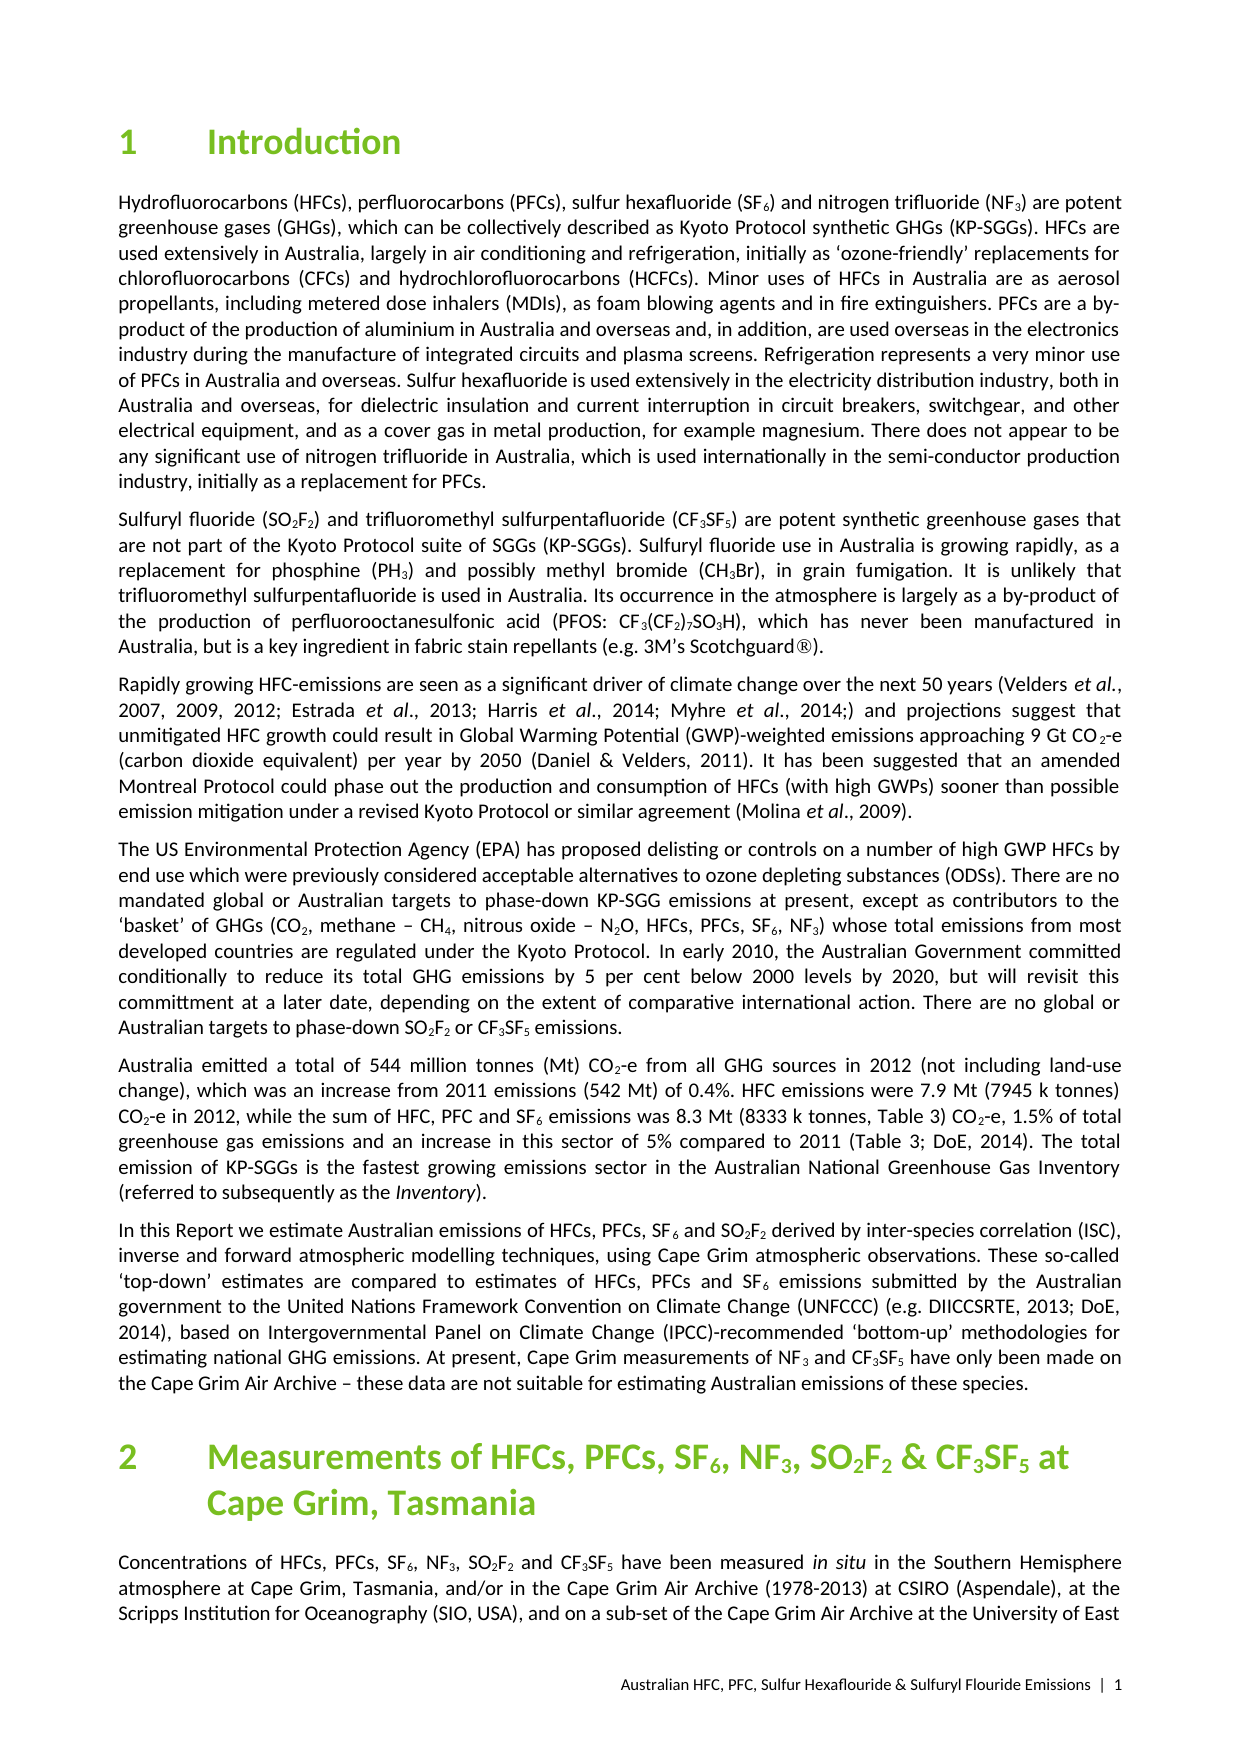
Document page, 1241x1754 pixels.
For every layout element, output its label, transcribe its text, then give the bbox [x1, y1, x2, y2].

subtitle Measurements of HFCs, PFCs, SF6, NF3, SO2F2 & CF3SF5 at Cape Grim, Tasmania [118, 1433, 1122, 1524]
text Sulfuryl fluoride (SO2F2) and trifluoromethyl sulfurpentafluoride (CF3SF5) are potent synthetic greenhouse gases that are not part of the Kyoto Protocol suite of SGGs (KP-SGGs). Sulfuryl fluoride use in Australia is growing rapidly, as a replacement for phosphine (PH3) and possibly methyl bromide (CH3Br), in grain fumigation. It is unlikely that trifluoromethyl sulfurpentafluoride is used in Australia. Its occurrence in the atmosphere is largely as a by-product of the production of perfluorooctanesulfonic acid (PFOS: CF3(CF2)7SO3H), which has never been manufactured in Australia, but is a key ingredient in fabric stain repellants (e.g. 3M’s Scotchguard). [118, 506, 1122, 659]
text The US Environmental Protection Agency (EPA) has proposed delisting or controls on a number of high GWP HFCs by end use which were previously considered acceptable alternatives to ozone depleting substances (ODSs). There are no mandated global or Australian targets to phase-down KP-SGG emissions at present, except as contributors to the ‘basket’ of GHGs (CO2, methane – CH4, nitrous oxide – N2O, HFCs, PFCs, SF6, NF3) whose total emissions from most developed countries are regulated under the Kyoto Protocol. In early 2010, the Australian Government committed conditionally to reduce its total GHG emissions by 5 per cent below 2000 levels by 2020, but will revisit this committment at a later date, depending on the extent of comparative international action. There are no global or Australian targets to phase-down SO2F2 or CF3SF5 emissions. [118, 836, 1122, 1040]
subtitle Introduction [118, 118, 1122, 164]
text Hydrofluorocarbons (HFCs), perfluorocarbons (PFCs), sulfur hexafluoride (SF6) and nitrogen trifluoride (NF3) are potent greenhouse gases (GHGs), which can be collectively described as Kyoto Protocol synthetic GHGs (KP-SGGs). HFCs are used extensively in Australia, largely in air conditioning and refrigeration, initially as ‘ozone-friendly’ replacements for chlorofluorocarbons (CFCs) and hydrochlorofluorocarbons (HCFCs). Minor uses of HFCs in Australia are as aerosol propellants, including metered dose inhalers (MDIs), as foam blowing agents and in fire extinguishers. PFCs are a by-product of the production of aluminium in Australia and overseas and, in addition, are used overseas in the electronics industry during the manufacture of integrated circuits and plasma screens. Refrigeration represents a very minor use of PFCs in Australia and overseas. Sulfur hexafluoride is used extensively in the electricity distribution industry, both in Australia and overseas, for dielectric insulation and current interruption in circuit breakers, switchgear, and other electrical equipment, and as a cover gas in metal production, for example magnesium. There does not appear to be any significant use of nitrogen trifluoride in Australia, which is used internationally in the semi-conductor production industry, initially as a replacement for PFCs. [118, 189, 1122, 494]
text In this Report we estimate Australian emissions of HFCs, PFCs, SF6 and SO2F2 derived by inter-species correlation (ISC), inverse and forward atmospheric modelling techniques, using Cape Grim atmospheric observations. These so-called ‘top-down’ estimates are compared to estimates of HFCs, PFCs and SF6 emissions submitted by the Australian government to the United Nations Framework Convention on Climate Change (UNFCCC) (e.g. DIICCSRTE, 2013; DoE, 2014), based on Intergovernmental Panel on Climate Change (IPCC)-recommended ‘bottom-up’ methodologies for estimating national GHG emissions. At present, Cape Grim measurements of NF3 and CF3SF5 have only been made on the Cape Grim Air Archive – these data are not suitable for estimating Australian emissions of these species. [118, 1217, 1122, 1395]
text Rapidly growing HFC-emissions are seen as a significant driver of climate change over the next 50 years (Velders et al., 2007, 2009, 2012; Estrada et al., 2013; Harris et al., 2014; Myhre et al., 2014;) and projections suggest that unmitigated HFC growth could result in Global Warming Potential (GWP)-weighted emissions approaching 9 Gt CO2-e (carbon dioxide equivalent) per year by 2050 (Daniel & Velders, 2011). It has been suggested that an amended Montreal Protocol could phase out the production and consumption of HFCs (with high GWPs) sooner than possible emission mitigation under a revised Kyoto Protocol or similar agreement (Molina et al., 2009). [118, 671, 1122, 824]
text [118, 1549, 1122, 1626]
text Australia emitted a total of 544 million tonnes (Mt) CO2-e from all GHG sources in 2012 (not including land-use change), which was an increase from 2011 emissions (542 Mt) of 0.4%. HFC emissions were 7.9 Mt (7945 k tonnes) CO2-e in 2012, while the sum of HFC, PFC and SF6 emissions was 8.3 Mt (8333 k tonnes, Table 3) CO2-e, 1.5% of total greenhouse gas emissions and an increase in this sector of 5% compared to 2011 (Table 3; DoE, 2014). The total emission of KP-SGGs is the fastest growing emissions sector in the Australian National Greenhouse Gas Inventory (referred to subsequently as the Inventory). [118, 1052, 1122, 1205]
